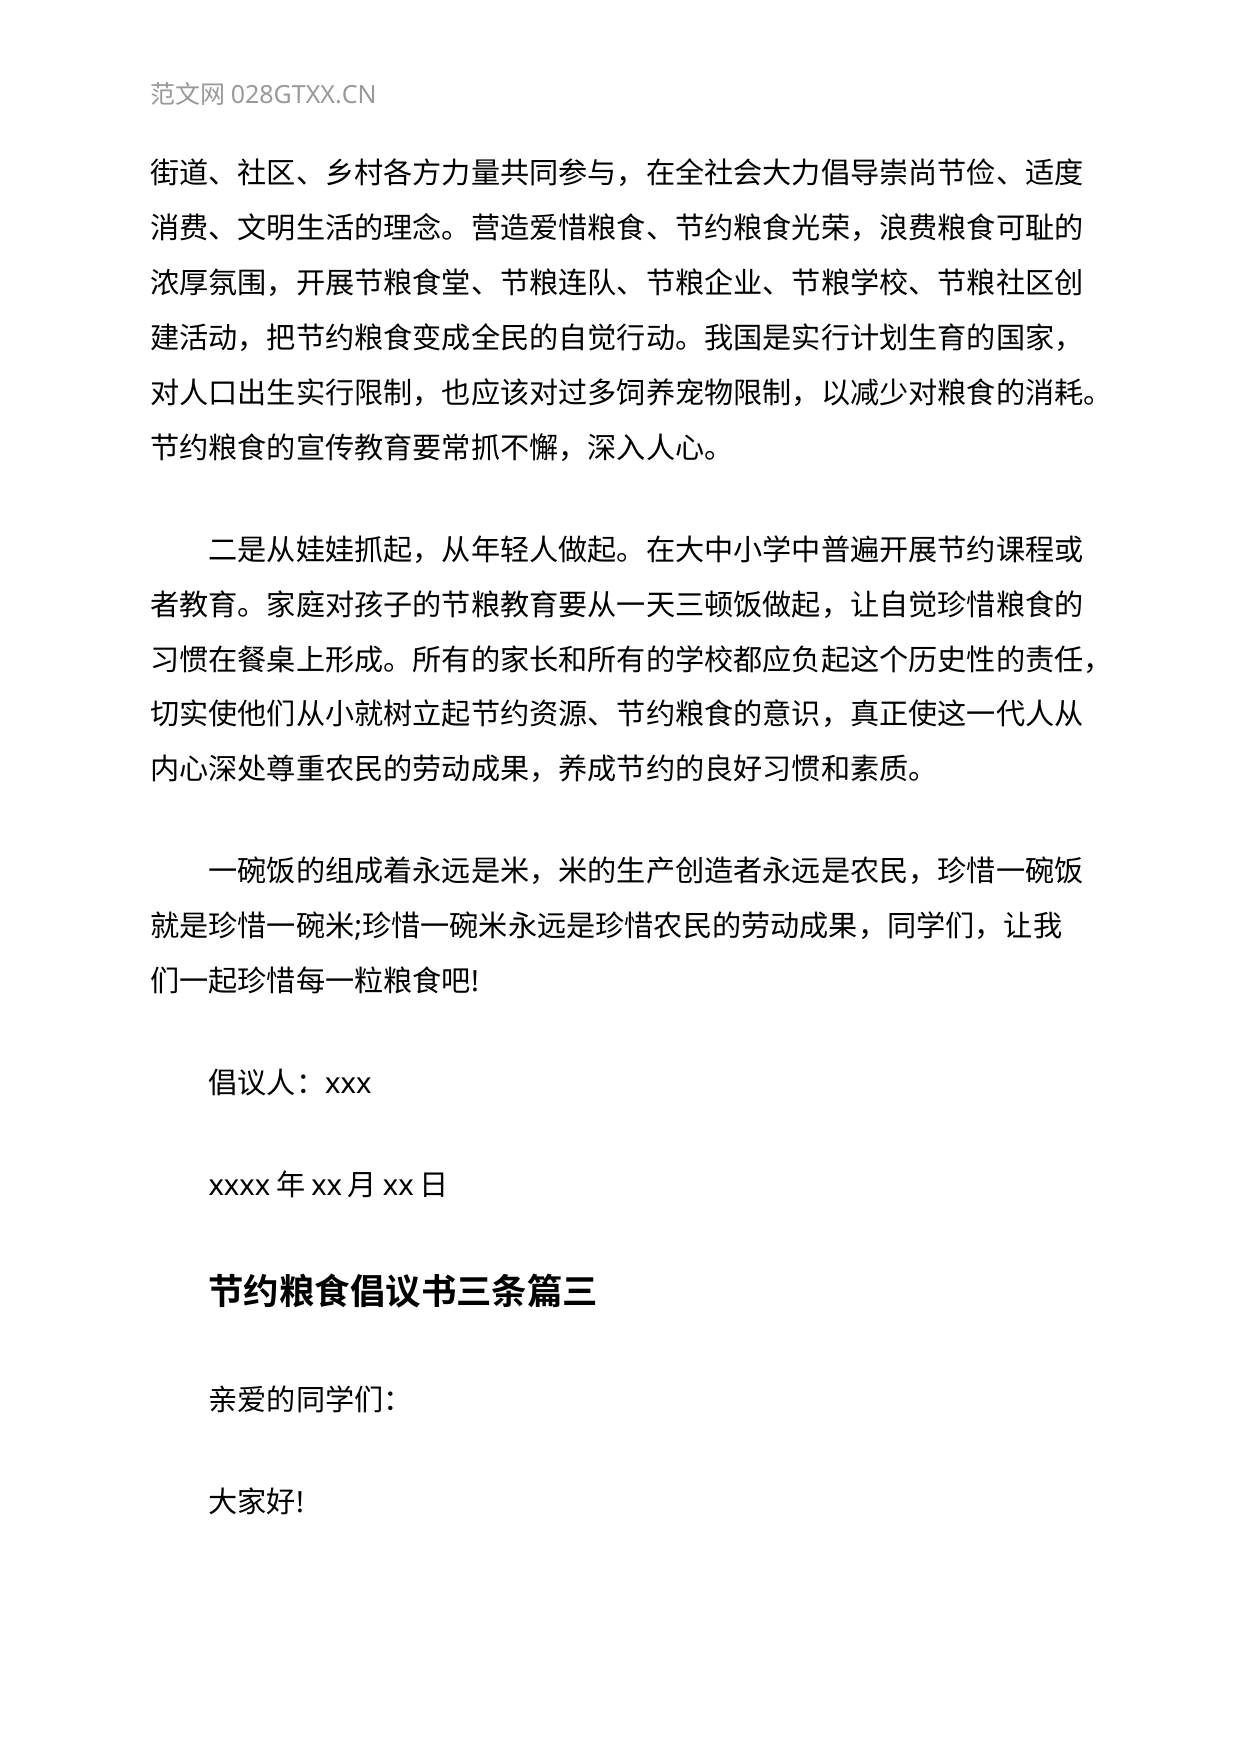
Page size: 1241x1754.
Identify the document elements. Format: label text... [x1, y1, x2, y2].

text 二是从娃娃抓起，从年轻人做起。在大中小学中普遍开展节约课程或者教育。家庭对孩子的节粮教育要从一天三顿饭做起，让自觉珍惜粮食的习惯在餐桌上形成。所有的家长和所有的学校都应负起这个历史性的责任，切实使他们从小就树立起节约资源、节约粮食的意识，真正使这一代人从内心深处尊重农民的劳动成果，养成节约的良好习惯和素质。 [150, 526, 1090, 788]
text 节约粮食倡议书三条篇三 [150, 1263, 1090, 1315]
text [150, 150, 1090, 467]
text 大家好! [150, 1479, 1090, 1521]
text 倡议人：xxx [150, 1059, 1090, 1102]
text xxxx年xx月xx日 [150, 1161, 1090, 1204]
text 亲爱的同学们： [150, 1377, 1090, 1419]
text 一碗饭的组成着永远是米，米的生产创造者永远是农民，珍惜一碗饭就是珍惜一碗米;珍惜一碗米永远是珍惜农民的劳动成果，同学们，让我们一起珍惜每一粒粮食吧! [150, 848, 1090, 1000]
